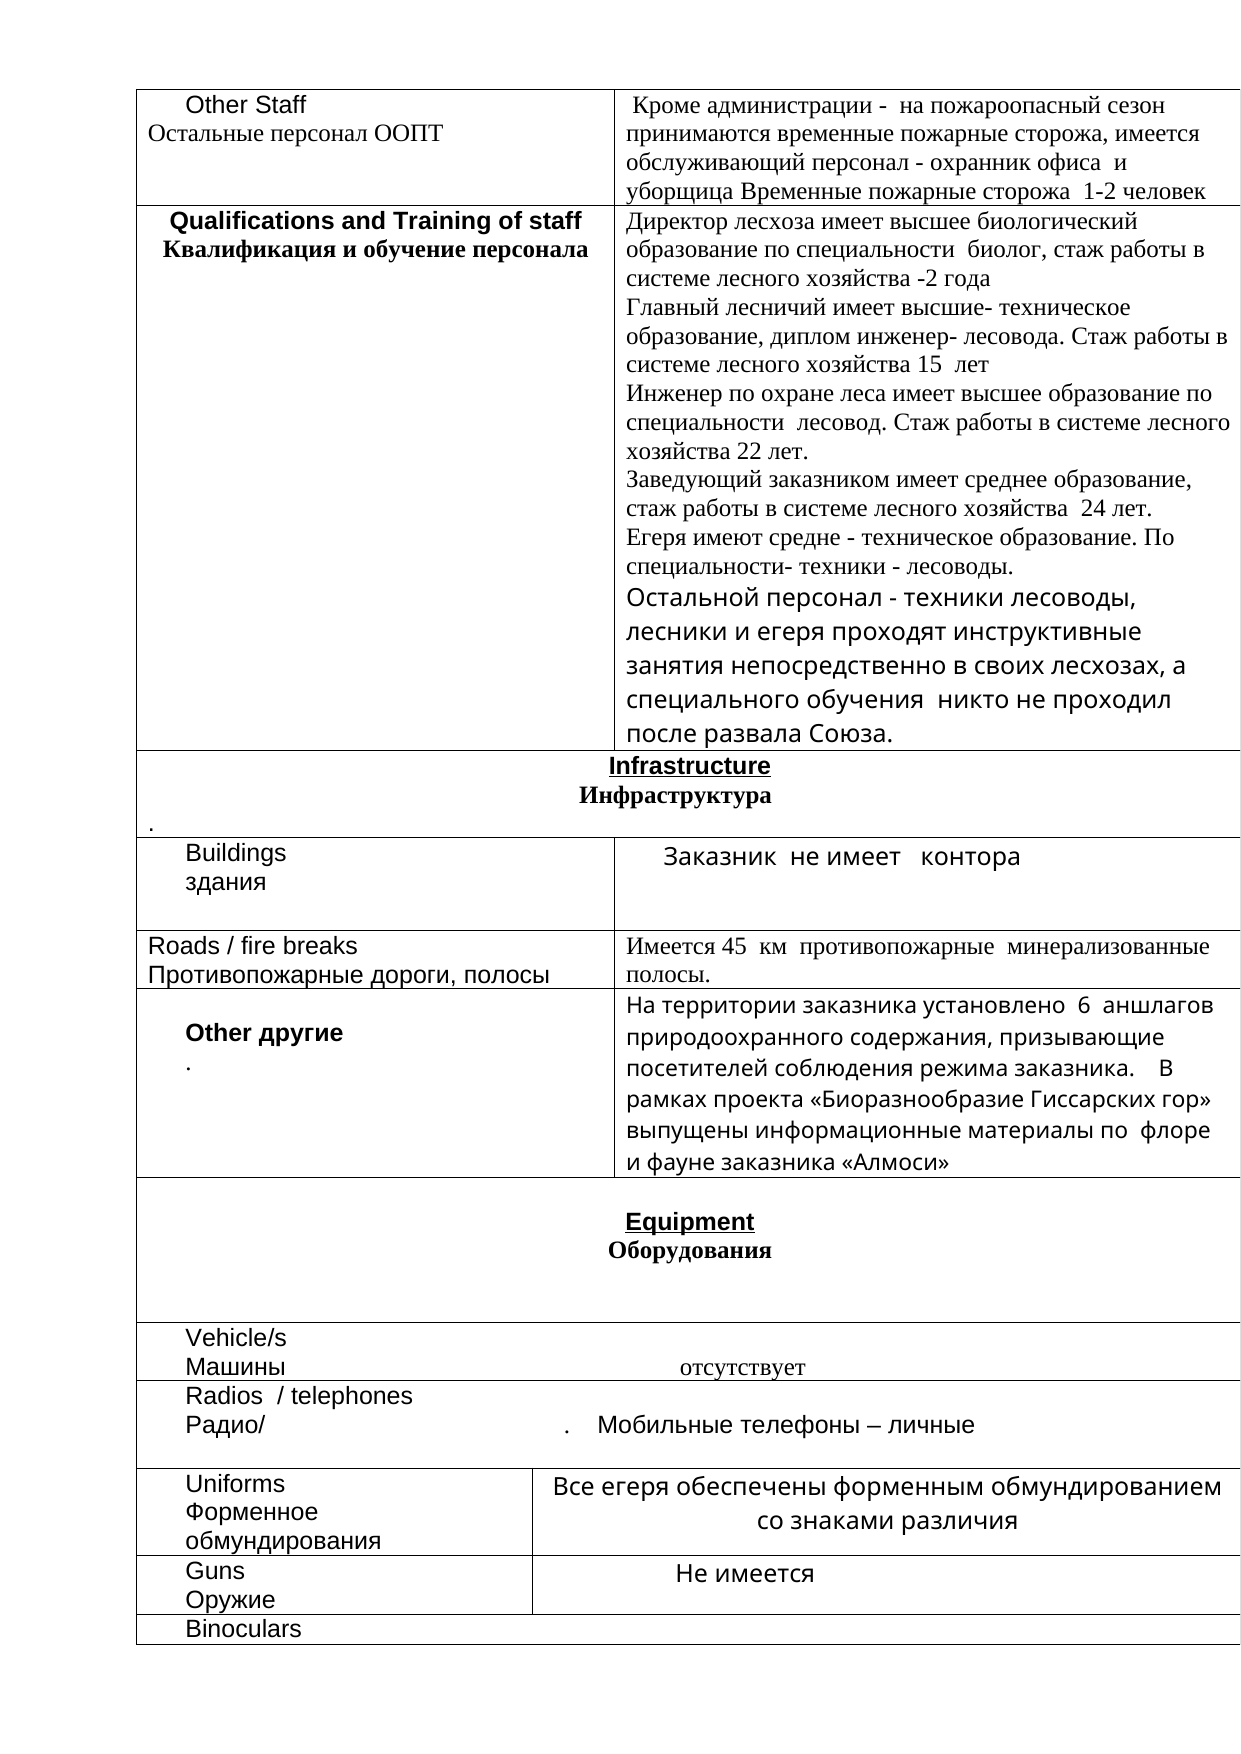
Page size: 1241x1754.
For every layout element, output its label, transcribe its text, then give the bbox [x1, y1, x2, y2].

table_cell Qualifications and Training of staff Квалификация и обучение персонала [137, 206, 614, 750]
table_cell Roads / fire breaks Противопожарные дороги, полосы [137, 931, 614, 988]
table_cell Guns Оружие [137, 1556, 532, 1613]
table_cell Все егеря обеспечены форменным обмундированием со знаками различия [533, 1469, 1240, 1555]
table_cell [137, 1615, 1240, 1644]
table_cell Infrastructure Инфраструктура . [137, 751, 1240, 837]
table_cell Radios / telephones Радио/ . Мобильные телефоны – личные [137, 1381, 1240, 1468]
table_cell Директор лесхоза имеет высшее биологический образование по специальности биолог, стаж работы в системе лесного хозяйства -2 года Главный лесничий имеет высшие- техническое образование, диплом инженер- лесовода. Стаж работы в системе лесного хозяйства 15 лет Инженер по охране леса имеет высшее образование по специальности лесовод. Стаж работы в системе лесного хозяйства 22 лет. Заведующий заказником имеет среднее образование, стаж работы в системе лесного хозяйства 24 лет. Егеря имеют средне - техническое образование. По специальности- техники - лесоводы. Остальной персонал - техники лесоводы, лесники и егеря проходят инструктивные занятия непосредственно в своих лесхозах, а специального обучения никто не проходил после развала Союза. [615, 206, 1240, 750]
table_cell Equipment Оборудования [137, 1178, 1240, 1322]
table_cell Buildings здания [137, 838, 614, 930]
table_cell Не имеется [533, 1556, 1240, 1613]
table_cell Uniforms Форменное обмундирования [137, 1469, 532, 1555]
table_cell Other Staff Остальные персонал ООПТ [137, 90, 614, 205]
table_cell Кроме администрации - на пожароопасный сезон принимаются временные пожарные сторожа, имеется обслуживающий персонал - охранник офиса и уборщица Временные пожарные сторожа 1-2 человек [615, 90, 1240, 205]
table_cell Имеется 45 км противопожарные минерализованные полосы. [615, 931, 1240, 988]
table_cell На территории заказника установлено 6 аншлагов природоохранного содержания, призывающие посетителей соблюдения режима заказника. В рамках проекта «Биоразнообразие Гиссарских гор» выпущены информационные материалы по флоре и фауне заказника «Алмоси» [615, 989, 1240, 1177]
table_cell Vehicle/s Машины отсутствует [137, 1323, 1240, 1380]
table_cell Заказник не имеет контора [615, 838, 1240, 930]
table_cell Other другие . [137, 989, 614, 1177]
